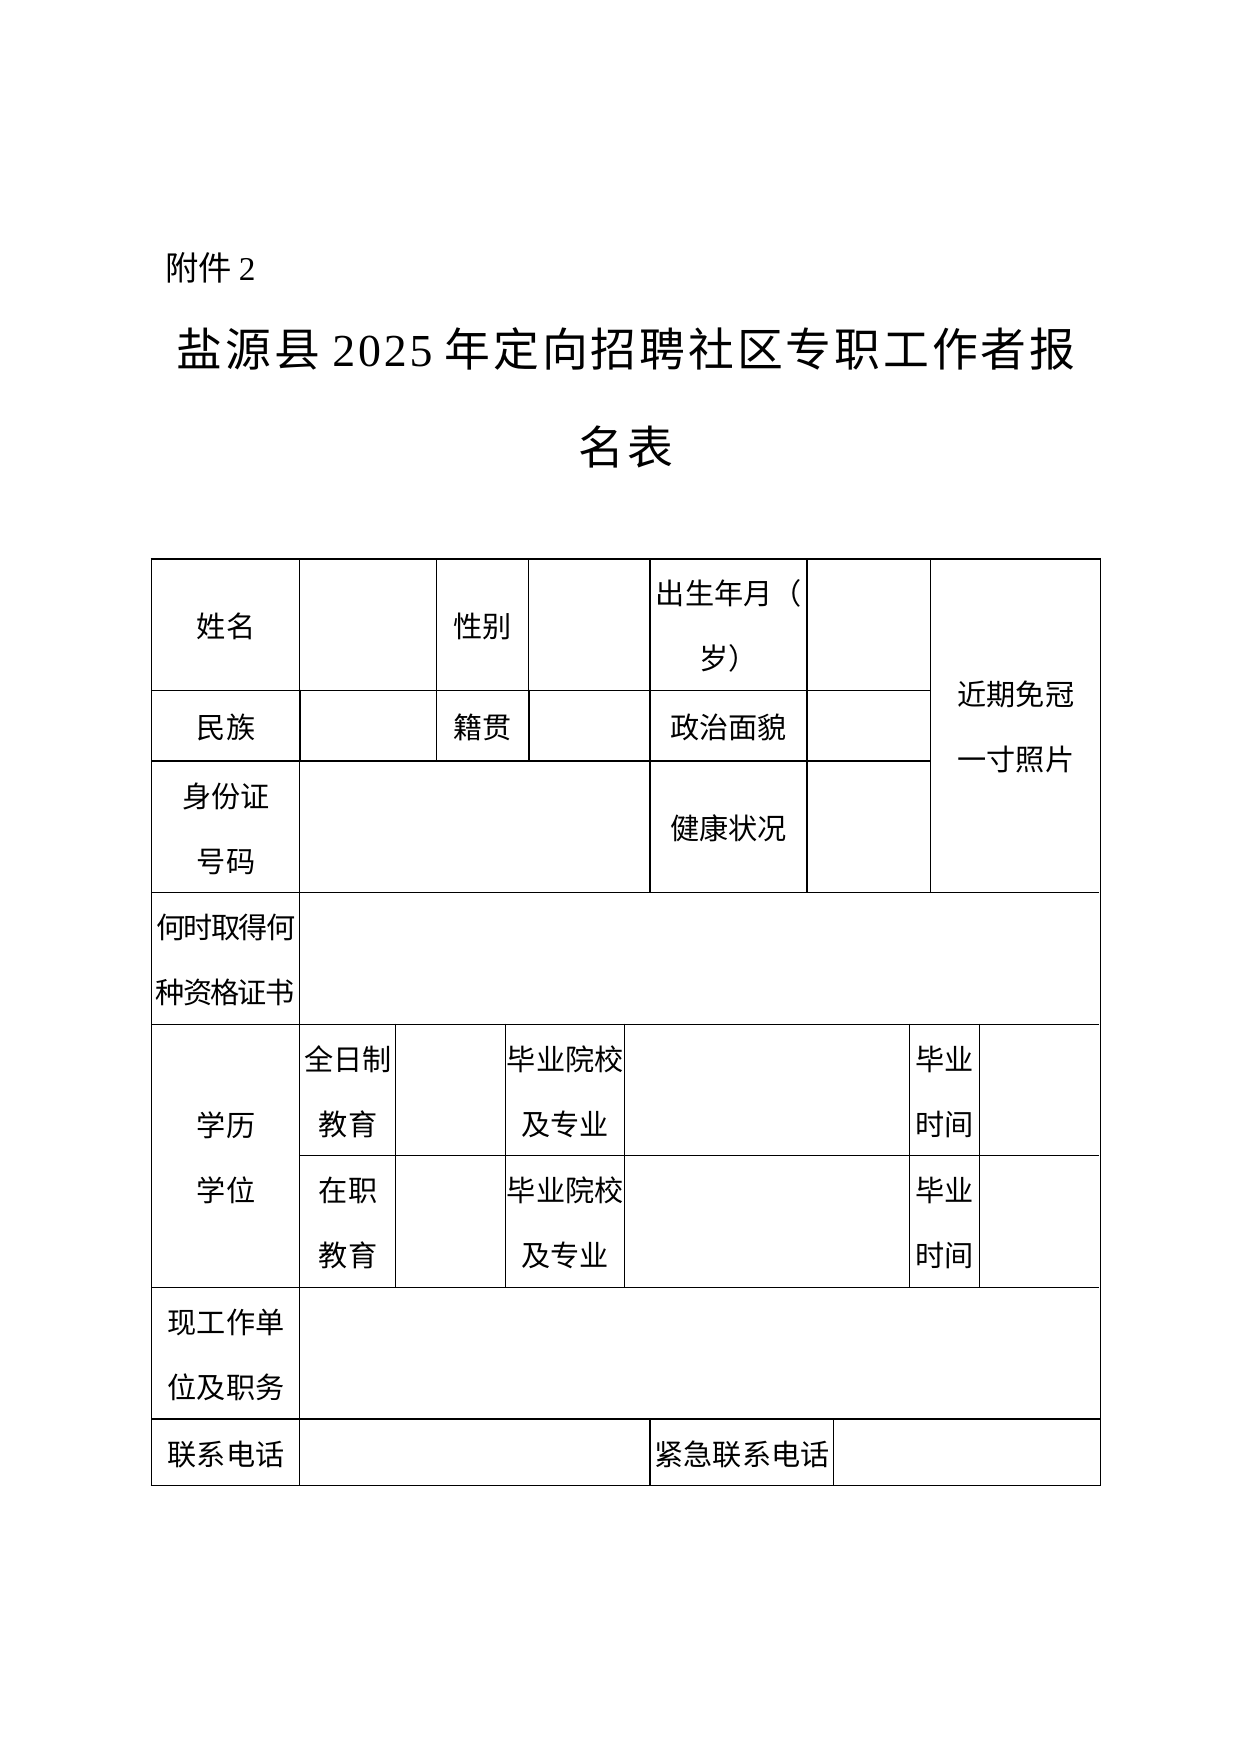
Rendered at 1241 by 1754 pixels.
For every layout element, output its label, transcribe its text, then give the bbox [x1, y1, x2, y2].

table_header [300, 560, 436, 689]
table_cell [300, 1420, 649, 1485]
table_cell 联系电话 [152, 1420, 299, 1485]
table_cell 健康状况 [651, 762, 806, 892]
table_cell [396, 1156, 505, 1287]
table_header 出生年月（ 岁） [651, 560, 806, 689]
table_cell [300, 762, 649, 892]
table_cell [980, 1024, 1100, 1155]
table_header [808, 560, 930, 689]
table_cell [396, 1025, 505, 1155]
table_header [529, 560, 649, 689]
table_cell 政治面貌 [651, 691, 806, 760]
table_cell 毕业时间 [910, 1156, 979, 1287]
table_cell 全日制教育 [300, 1025, 395, 1155]
table_cell [980, 1155, 1100, 1287]
table_header 近期免冠 一寸照片 [931, 560, 1100, 892]
table_header 姓名 [152, 560, 299, 689]
table_cell 在职 教育 [300, 1156, 395, 1287]
table_cell 毕业院校及专业 [506, 1025, 624, 1155]
table_cell 身份证 号码 [152, 762, 299, 892]
table_cell [625, 1156, 909, 1287]
table_cell 毕业院校及专业 [506, 1156, 624, 1287]
table_cell 现工作单 位及职务 [152, 1288, 299, 1418]
table_cell 紧急联系电话 [651, 1420, 833, 1485]
table_cell 民族 [152, 691, 299, 760]
text 盐源县2025年定向招聘社区专职工作者报名表 [165, 298, 1087, 493]
table_cell [808, 762, 930, 892]
table_cell [300, 1287, 1100, 1418]
table_cell [301, 691, 436, 760]
table_cell [625, 1025, 909, 1155]
table_cell [300, 892, 1100, 1023]
table_cell [834, 1420, 1100, 1485]
table_cell [808, 691, 930, 760]
table_cell 毕业时间 [910, 1025, 979, 1155]
table_cell 何时取得何种资格证书 [152, 893, 299, 1023]
text 附件2 [165, 233, 1087, 298]
table_header 性别 [437, 560, 528, 689]
table_cell [530, 691, 649, 760]
table_cell 学历 学位 [152, 1025, 299, 1287]
table_cell 籍贯 [437, 691, 528, 760]
